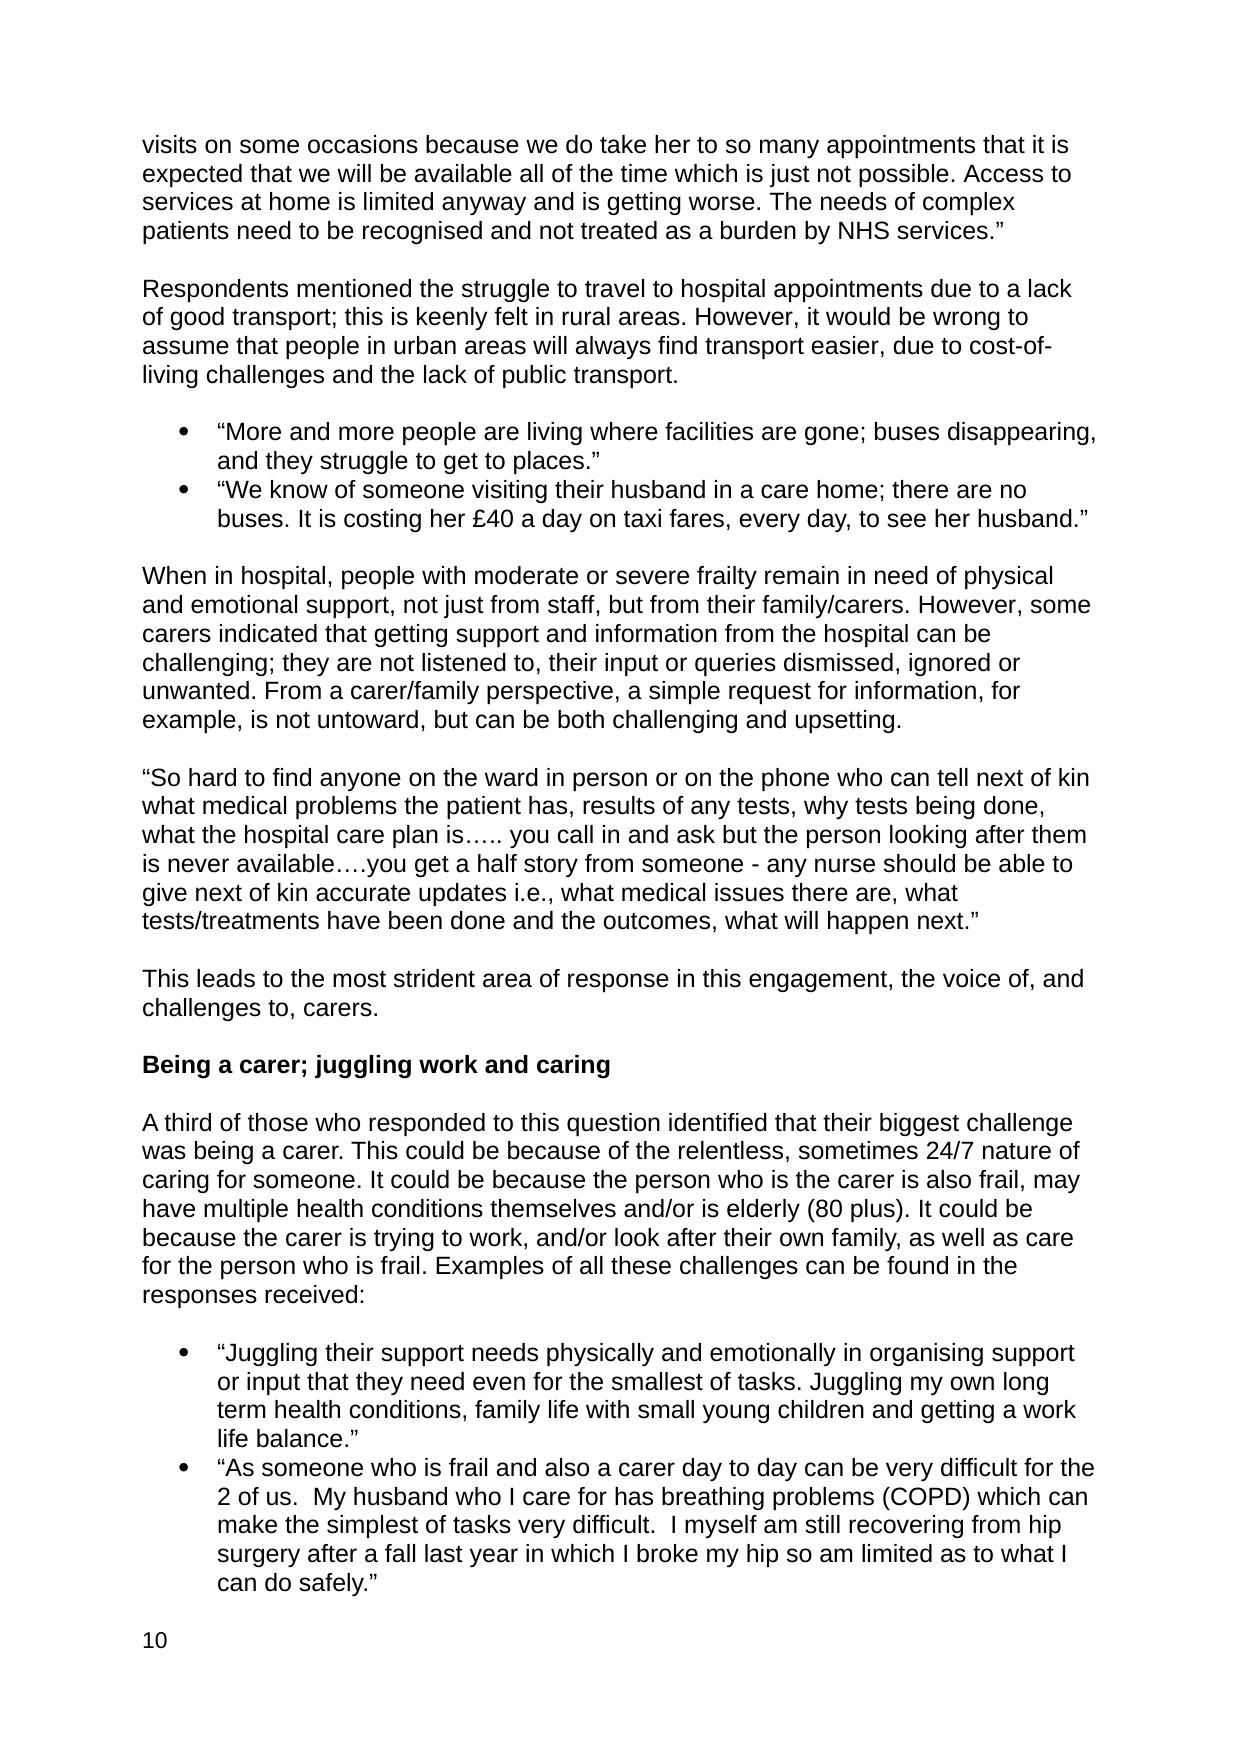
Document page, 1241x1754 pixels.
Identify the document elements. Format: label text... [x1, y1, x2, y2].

text When in hospital, people with moderate or severe frailty remain in need of physical and emotional support, not just from staff, but from their family/carers. However, some carers indicated that getting support and information from the hospital can be challenging; they are not listened to, their input or queries dismissed, ignored or unwanted. From a carer/family perspective, a simple request for information, for example, is not untoward, but can be both challenging and upsetting. [142, 561, 1098, 734]
text Respondents mentioned the struggle to travel to hospital appointments due to a lack of good transport; this is keenly felt in rural areas. However, it would be wrong to assume that people in urban areas will always find transport easier, due to cost-of-living challenges and the lack of public transport. [142, 274, 1098, 389]
text A third of those who responded to this question identified that their biggest challenge was being a carer. This could be because of the relentless, sometimes 24/7 nature of caring for someone. It could be because the person who is the carer is also frail, may have multiple health conditions themselves and/or is elderly (80 plus). It could be because the carer is trying to work, and/or look after their own family, as well as care for the person who is frail. Examples of all these challenges can be found in the responses received: [142, 1108, 1098, 1309]
list “More and more people are living where facilities are gone; buses disappearing, and they struggle to get to places.” [179, 417, 1098, 475]
list “Juggling their support needs physically and emotionally in organising support or input that they need even for the smallest of tasks. Juggling my own long term health conditions, family life with small young children and getting a work life balance.” [179, 1338, 1098, 1453]
text “So hard to find anyone on the ward in person or on the phone who can tell next of kin what medical problems the patient has, results of any tests, why tests being done, what the hospital care plan is….. you call in and ask but the person looking after them is never available….you get a half story from someone - any nurse should be able to give next of kin accurate updates i.e., what medical issues there are, what tests/treatments have been done and the outcomes, what will happen next.” [142, 763, 1098, 935]
list “We know of someone visiting their husband in a care home; there are no buses. It is costing her £40 a day on taxi fares, every day, to see her husband.” [179, 475, 1098, 533]
text Being a carer; juggling work and caring [142, 1050, 1098, 1079]
text This leads to the most strident area of response in this engagement, the voice of, and challenges to, carers. [142, 964, 1098, 1021]
list “As someone who is frail and also a carer day to day can be very difficult for the 2 of us. My husband who I care for has breathing problems (COPD) which can make the simplest of tasks very difficult. I myself am still recovering from hip surgery after a fall last year in which I broke my hip so am limited as to what I can do safely.” [179, 1453, 1098, 1597]
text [142, 130, 1098, 245]
